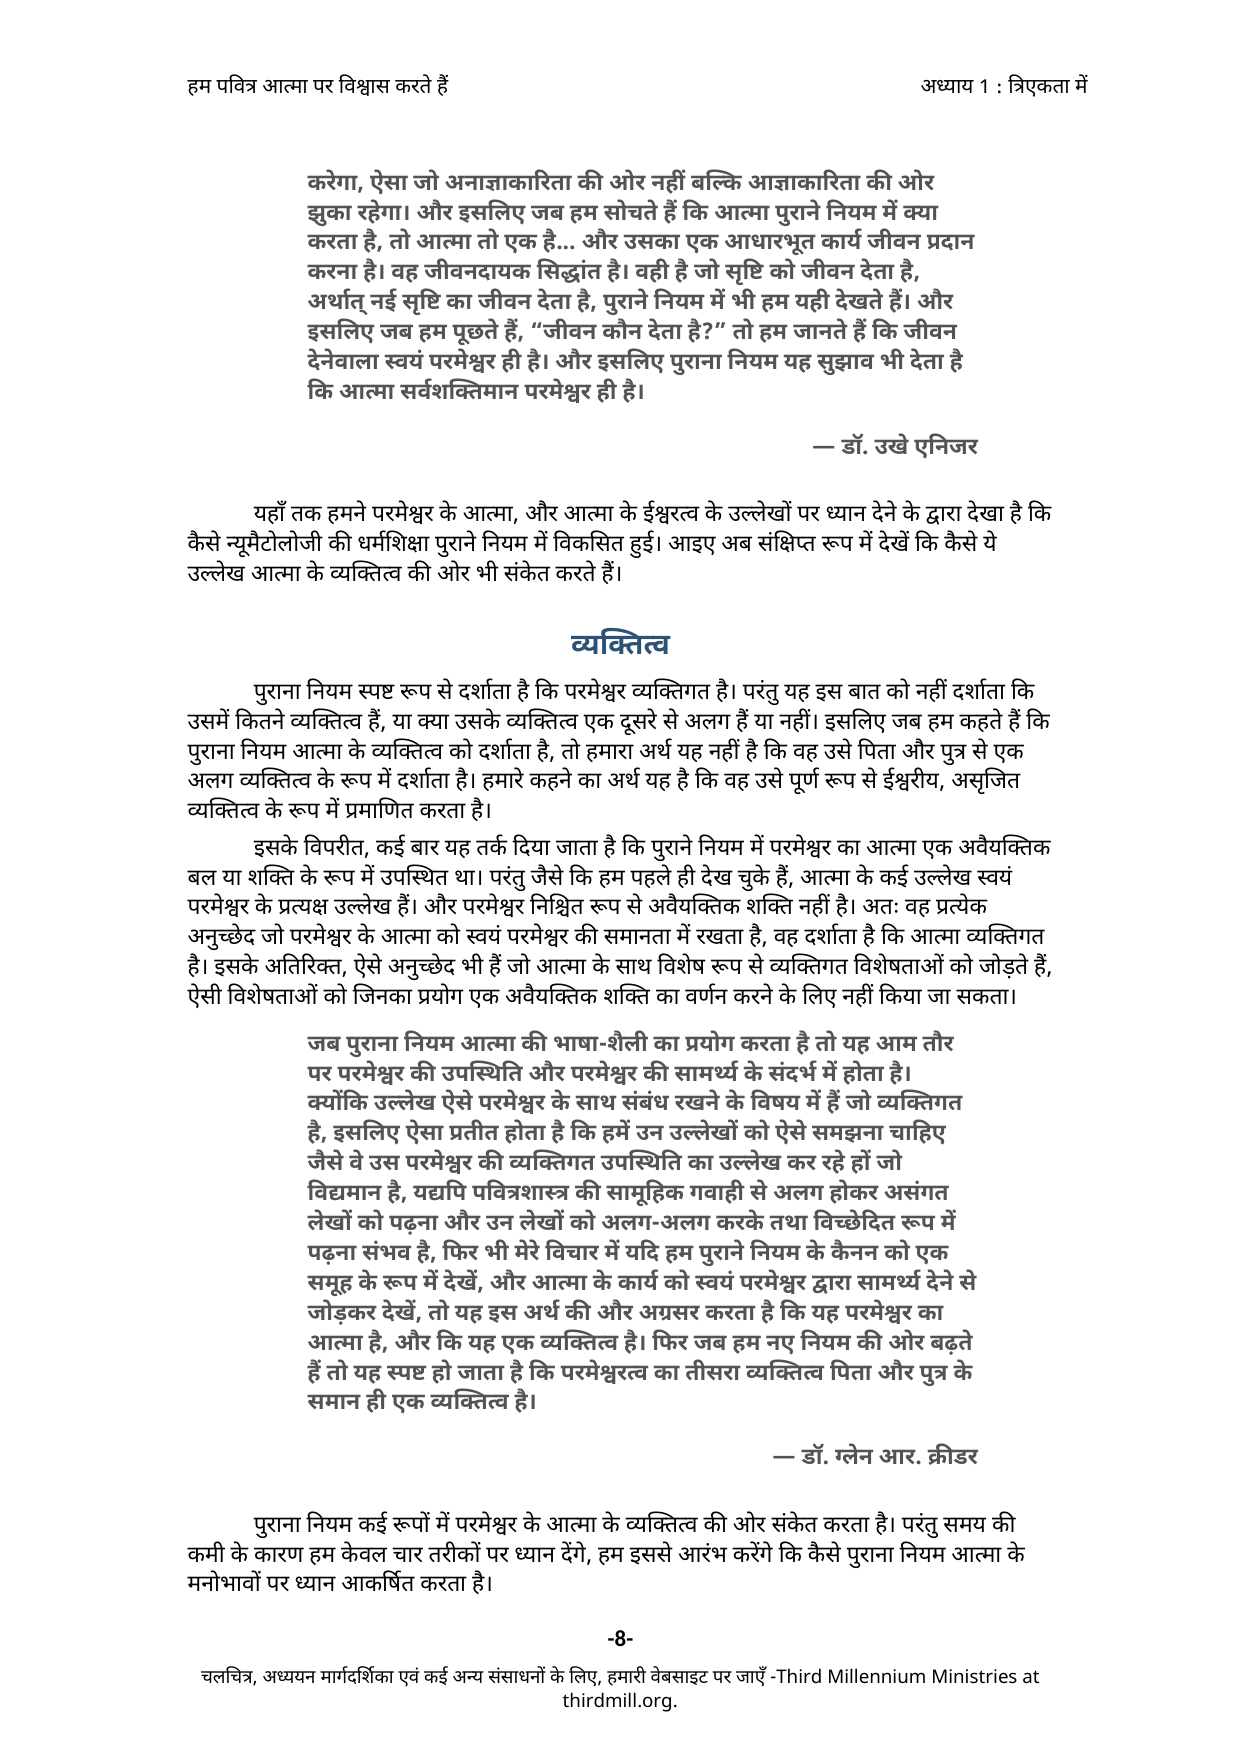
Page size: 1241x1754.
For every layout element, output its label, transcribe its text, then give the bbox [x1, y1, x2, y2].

text जब पुराना नियम आत्मा की भाषा-शैली का प्रयोग करता है तो यह आम तौर पर परमेश्वर की उपस्थिति और परमेश्वर की सामर्थ्य के संदर्भ में होता है। क्योंकि उल्लेख ऐसे परमेश्वर के साथ संबंध रखने के विषय में हैं जो व्यक्तिगत है, इसलिए ऐसा प्रतीत होता है कि हमें उन उल्लेखों को ऐसे समझना चाहिए जैसे वे उस परमेश्वर की व्यक्तिगत उपस्थिति का उल्लेख कर रहे हों जो विद्यमान है, यद्यपि पवित्रशास्त्र की सामूहिक गवाही से अलग होकर असंगत लेखों को पढ़ना और उन लेखों को अलग-अलग करके तथा विच्छेदित रूप में पढ़ना संभव है, फिर भी मेरे विचार में यदि हम पुराने नियम के कैनन को एक समूह के रूप में देखें, और आत्मा के कार्य को स्वयं परमेश्वर द्वारा सामर्थ्य देने से जोड़कर देखें, तो यह इस अर्थ की और अग्रसर करता है कि यह परमेश्वर का आत्मा है, और कि यह एक व्यक्तित्व है। फिर जब हम नए नियम की ओर बढ़ते हैं तो यह स्पष्ट हो जाता है कि परमेश्वरत्व का तीसरा व्यक्तित्व पिता और पुत्र के समान ही एक व्यक्तित्व है। [307, 1031, 978, 1419]
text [307, 169, 978, 409]
text — डॉ. ग्लेन आर. क्रीडर [187, 1444, 978, 1474]
subtitle व्यक्तित्व [187, 628, 1053, 666]
text पुराना नियम स्पष्ट रूप से दर्शाता है कि परमेश्वर व्यक्तिगत है। परंतु यह इस बात को नहीं दर्शाता कि उसमें कितने व्यक्तित्व हैं, या क्या उसके व्यक्तित्व एक दूसरे से अलग हैं या नहीं। इसलिए जब हम कहते हैं कि पुराना नियम आत्मा के व्यक्तित्व को दर्शाता है, तो हमारा अर्थ यह नहीं है कि वह उसे पिता और पुत्र से एक अलग व्यक्तित्व के रूप में दर्शाता है। हमारे कहने का अर्थ यह है कि वह उसे पूर्ण रूप से ईश्वरीय, असृजित व्यक्तित्व के रूप में प्रमाणित करता है। [187, 679, 1053, 828]
text इसके विपरीत, कई बार यह तर्क दिया जाता है कि पुराने नियम में परमेश्वर का आत्मा एक अवैयक्तिक बल या शक्ति के रूप में उपस्थित था। परंतु जैसे कि हम पहले ही देख चुके हैं, आत्मा के कई उल्लेख स्वयं परमेश्वर के प्रत्यक्ष उल्लेख हैं। और परमेश्वर निश्चित रूप से अवैयक्तिक शक्ति नहीं है। अतः वह प्रत्येक अनुच्छेद जो परमेश्वर के आत्मा को स्वयं परमेश्वर की समानता में रखता है, वह दर्शाता है कि आत्मा व्यक्तिगत है। इसके अतिरिक्त, ऐसे अनुच्छेद भी हैं जो आत्मा के साथ विशेष रूप से व्यक्तिगत विशेषताओं को जोड़ते हैं, ऐसी विशेषताओं को जिनका प्रयोग एक अवैयक्तिक शक्ति का वर्णन करने के लिए नहीं किया जा सकता। [187, 834, 1053, 1014]
text — डॉ. उखे एनिजर [187, 434, 978, 463]
text पुराना नियम कई रूपों में परमेश्वर के आत्मा के व्यक्तित्व की ओर संकेत करता है। परंतु समय की कमी के कारण हम केवल चार तरीकों पर ध्यान देंगे, हम इससे आरंभ करेंगे कि कैसे पुराना नियम आत्मा के मनोभावों पर ध्यान आकर्षित करता है। [187, 1512, 1053, 1601]
text यहाँ तक हमने परमेश्वर के आत्मा, और आत्मा के ईश्वरत्व के उल्लेखों पर ध्यान देने के द्वारा देखा है कि कैसे न्यूमैटोलोजी की धर्मशिक्षा पुराने नियम में विकसित हुई। आइए अब संक्षिप्त रूप में देखें कि कैसे ये उल्लेख आत्मा के व्यक्तित्व की ओर भी संकेत करते हैं। [187, 501, 1053, 591]
